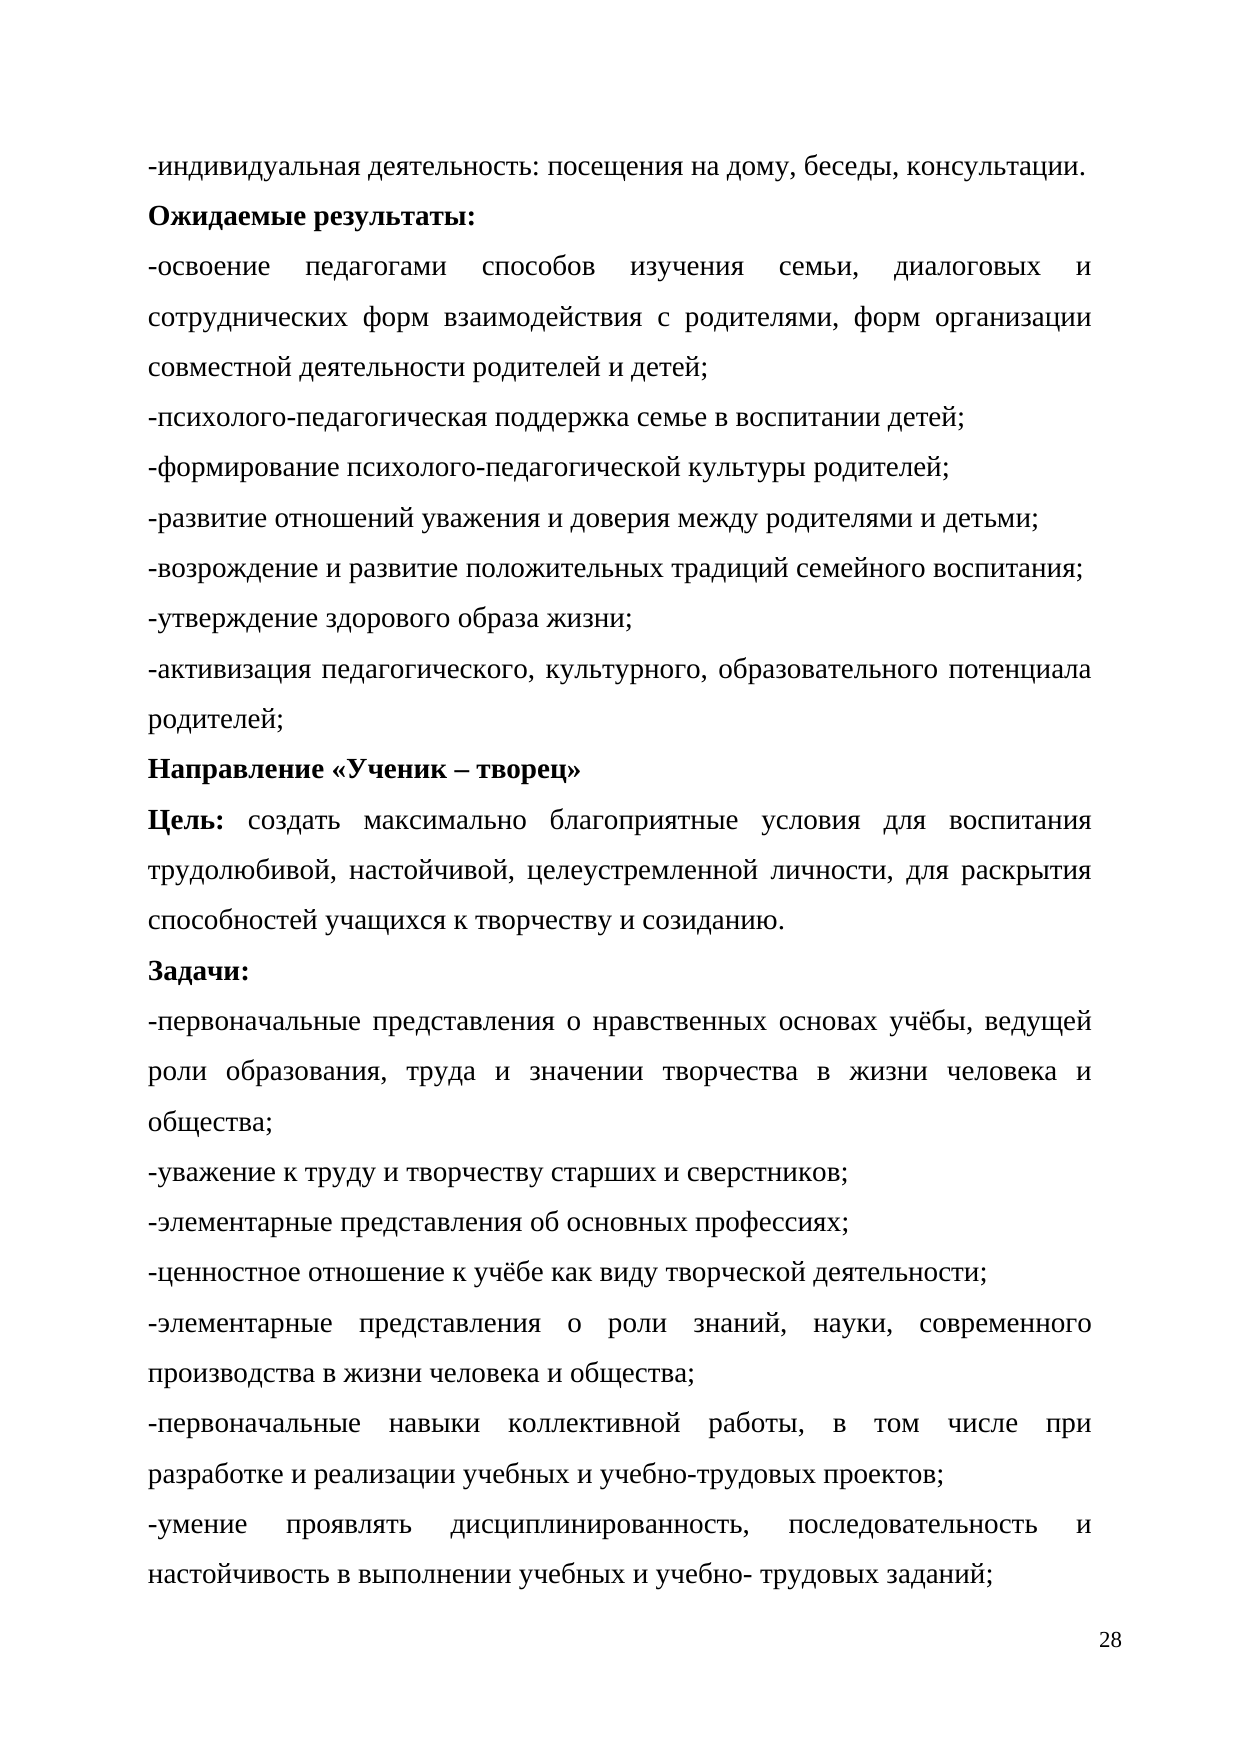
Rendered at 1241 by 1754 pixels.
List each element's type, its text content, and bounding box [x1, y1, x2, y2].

text Ожидаемые результаты: [148, 198, 1092, 232]
text -элементарные представления об основных профессиях; [148, 1204, 1092, 1238]
text -уважение к труду и творчеству старших и сверстников; [148, 1154, 1092, 1187]
text -утверждение здорового образа жизни; [148, 601, 1092, 634]
text Задачи: [148, 953, 1092, 986]
text -умение проявлять дисциплинированность, последовательность и настойчивость в выполнении учебных и учебно- трудовых заданий; [148, 1506, 1092, 1590]
text -первоначальные представления о нравственных основах учёбы, ведущей роли образования, труда и значении творчества в жизни человека и общества; [148, 1003, 1092, 1137]
text -освоение педагогами способов изучения семьи, диалоговых и сотруднических форм взаимодействия с родителями, форм организации совместной деятельности родителей и детей; [148, 248, 1092, 382]
text -возрождение и развитие положительных традиций семейного воспитания; [148, 550, 1092, 584]
text -ценностное отношение к учёбе как виду творческой деятельности; [148, 1254, 1092, 1288]
text Направление «Ученик – творец» [148, 751, 1092, 785]
text -психолого-педагогическая поддержка семье в воспитании детей; [148, 399, 1092, 433]
text -активизация педагогического, культурного, образовательного потенциала родителей; [148, 651, 1092, 735]
text -развитие отношений уважения и доверия между родителями и детьми; [148, 500, 1092, 533]
text Цель: создать максимально благоприятные условия для воспитания трудолюбивой, настойчивой, целеустремленной личности, для раскрытия способностей учащихся к творчеству и созиданию. [148, 802, 1092, 936]
text -элементарные представления о роли знаний, науки, современного производства в жизни человека и общества; [148, 1305, 1092, 1389]
text -индивидуальная деятельность: посещения на дому, беседы, консультации. [148, 148, 1092, 181]
text -формирование психолого-педагогической культуры родителей; [148, 449, 1092, 483]
text -первоначальные навыки коллективной работы, в том числе при разработке и реализации учебных и учебно-трудовых проектов; [148, 1406, 1092, 1489]
